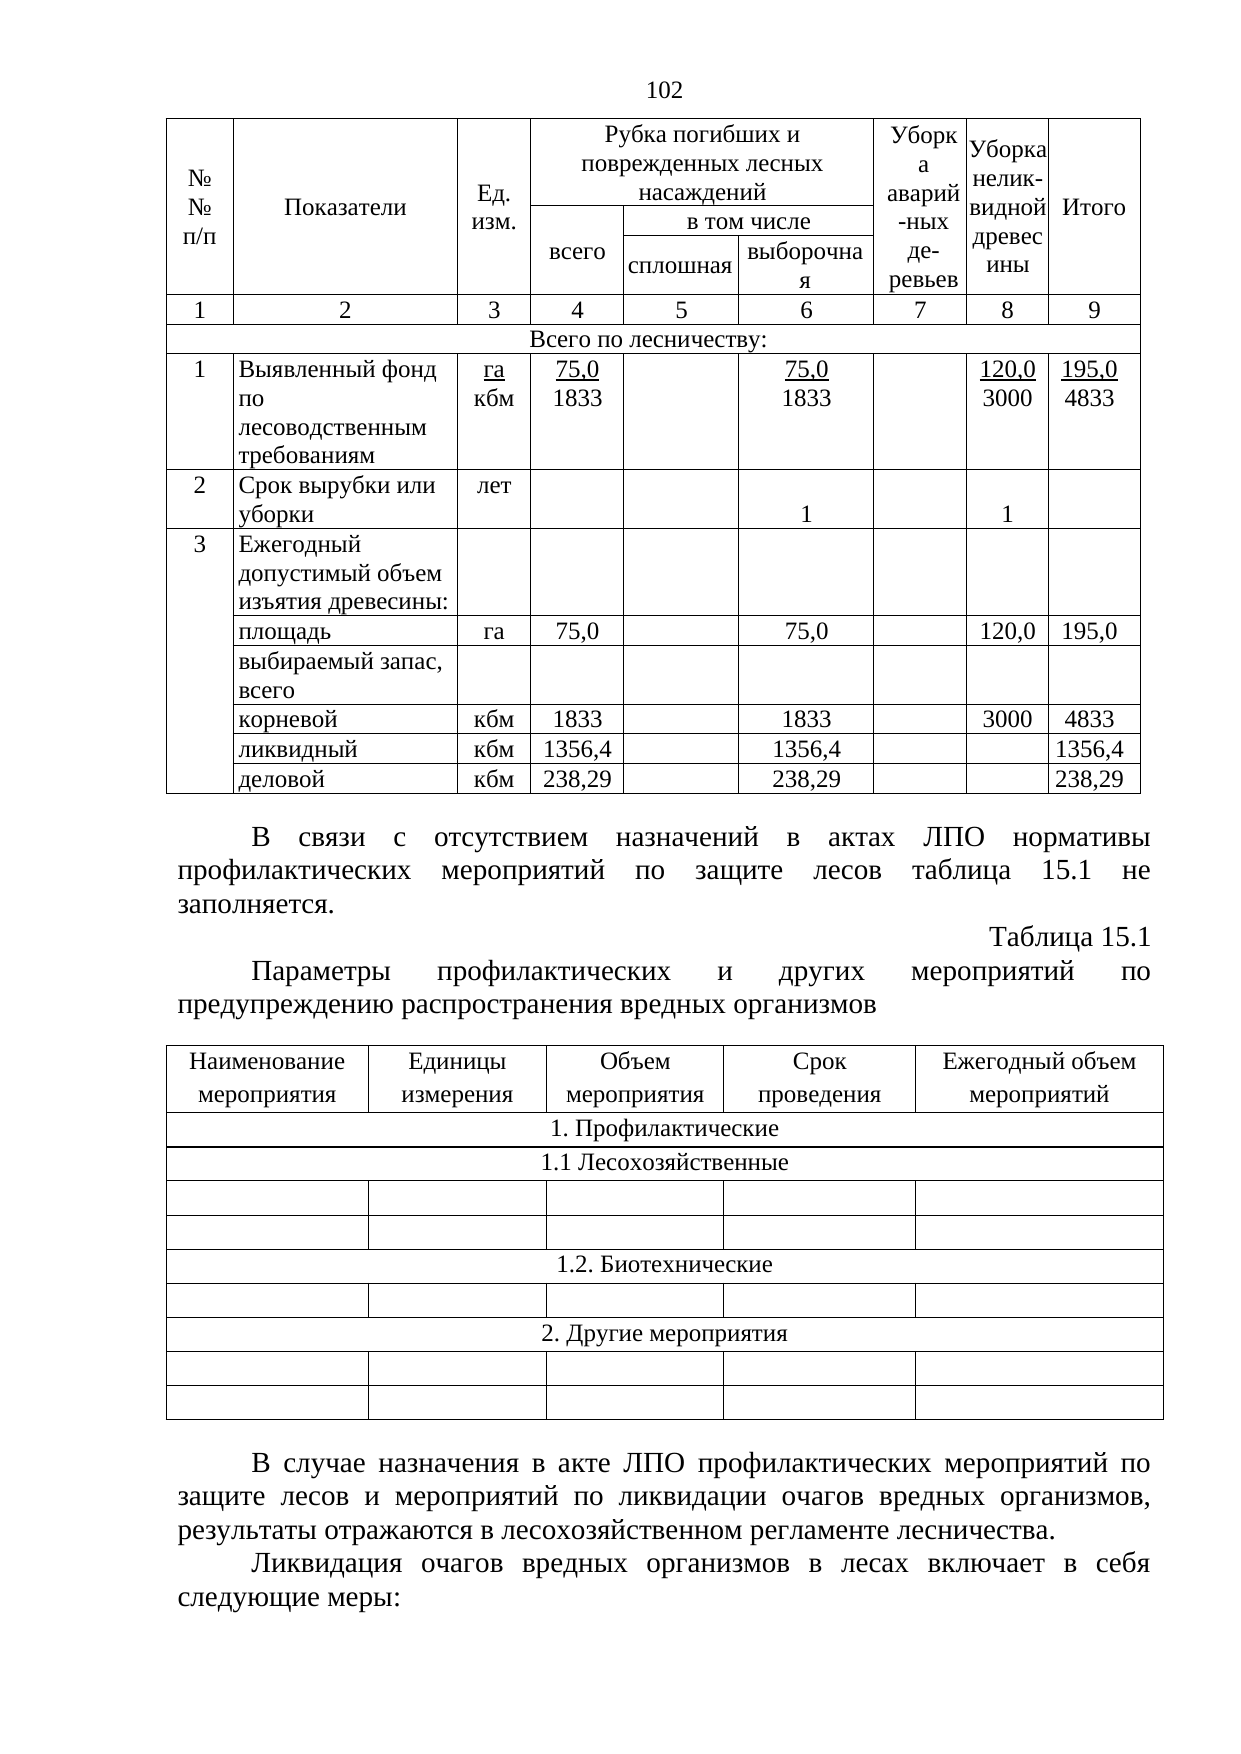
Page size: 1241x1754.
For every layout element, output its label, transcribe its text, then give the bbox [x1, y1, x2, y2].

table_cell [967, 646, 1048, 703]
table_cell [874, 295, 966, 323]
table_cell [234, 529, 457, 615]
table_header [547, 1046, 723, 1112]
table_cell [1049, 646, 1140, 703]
text В связи с отсутствием назначений в актах ЛПО нормативы профилактических мероприятий по защите лесов таблица 15.1 не заполняется. [177, 819, 1152, 919]
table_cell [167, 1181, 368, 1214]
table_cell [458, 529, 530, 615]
text Ликвидация очагов вредных организмов в лесах включает в себя следующие меры: [177, 1546, 1152, 1613]
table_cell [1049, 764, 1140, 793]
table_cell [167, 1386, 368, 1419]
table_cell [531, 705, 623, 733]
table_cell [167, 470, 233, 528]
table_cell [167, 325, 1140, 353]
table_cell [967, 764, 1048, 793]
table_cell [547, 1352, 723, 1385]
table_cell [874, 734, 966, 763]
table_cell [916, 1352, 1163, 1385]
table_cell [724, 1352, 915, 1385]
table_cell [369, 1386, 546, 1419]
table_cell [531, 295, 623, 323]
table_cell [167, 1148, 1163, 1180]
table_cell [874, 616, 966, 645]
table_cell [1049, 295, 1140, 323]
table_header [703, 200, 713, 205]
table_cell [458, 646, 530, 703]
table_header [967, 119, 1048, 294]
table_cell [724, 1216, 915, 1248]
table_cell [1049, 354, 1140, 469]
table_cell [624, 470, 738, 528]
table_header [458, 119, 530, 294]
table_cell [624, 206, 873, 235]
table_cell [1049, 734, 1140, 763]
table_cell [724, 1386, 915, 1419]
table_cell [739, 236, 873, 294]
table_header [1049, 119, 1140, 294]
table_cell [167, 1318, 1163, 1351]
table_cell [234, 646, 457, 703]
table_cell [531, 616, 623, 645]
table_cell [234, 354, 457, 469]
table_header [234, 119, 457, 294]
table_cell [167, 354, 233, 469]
text Параметры профилактических и других мероприятий по предупреждению распространения вредных организмов [177, 953, 1152, 1020]
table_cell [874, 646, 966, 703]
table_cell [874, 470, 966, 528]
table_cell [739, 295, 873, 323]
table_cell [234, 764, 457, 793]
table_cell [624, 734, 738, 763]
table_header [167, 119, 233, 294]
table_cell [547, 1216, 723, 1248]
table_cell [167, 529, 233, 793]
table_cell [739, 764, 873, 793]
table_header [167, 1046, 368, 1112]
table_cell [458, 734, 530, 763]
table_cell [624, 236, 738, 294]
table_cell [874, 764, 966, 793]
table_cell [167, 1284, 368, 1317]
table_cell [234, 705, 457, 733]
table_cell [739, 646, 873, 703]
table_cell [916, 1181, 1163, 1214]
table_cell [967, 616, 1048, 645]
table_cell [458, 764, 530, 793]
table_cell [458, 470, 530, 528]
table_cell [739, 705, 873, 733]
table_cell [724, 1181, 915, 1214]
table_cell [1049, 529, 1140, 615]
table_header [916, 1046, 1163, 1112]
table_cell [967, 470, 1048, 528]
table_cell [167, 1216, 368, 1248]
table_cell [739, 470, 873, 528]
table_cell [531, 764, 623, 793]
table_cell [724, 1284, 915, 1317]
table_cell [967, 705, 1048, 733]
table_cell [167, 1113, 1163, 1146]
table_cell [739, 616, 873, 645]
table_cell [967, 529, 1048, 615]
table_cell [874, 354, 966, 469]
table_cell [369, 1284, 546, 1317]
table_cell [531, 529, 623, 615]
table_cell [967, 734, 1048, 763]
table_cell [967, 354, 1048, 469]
text В случае назначения в акте ЛПО профилактических мероприятий по защите лесов и мероприятий по ликвидации очагов вредных организмов, результаты отражаются в лесохозяйственном регламенте лесничества. [177, 1445, 1152, 1546]
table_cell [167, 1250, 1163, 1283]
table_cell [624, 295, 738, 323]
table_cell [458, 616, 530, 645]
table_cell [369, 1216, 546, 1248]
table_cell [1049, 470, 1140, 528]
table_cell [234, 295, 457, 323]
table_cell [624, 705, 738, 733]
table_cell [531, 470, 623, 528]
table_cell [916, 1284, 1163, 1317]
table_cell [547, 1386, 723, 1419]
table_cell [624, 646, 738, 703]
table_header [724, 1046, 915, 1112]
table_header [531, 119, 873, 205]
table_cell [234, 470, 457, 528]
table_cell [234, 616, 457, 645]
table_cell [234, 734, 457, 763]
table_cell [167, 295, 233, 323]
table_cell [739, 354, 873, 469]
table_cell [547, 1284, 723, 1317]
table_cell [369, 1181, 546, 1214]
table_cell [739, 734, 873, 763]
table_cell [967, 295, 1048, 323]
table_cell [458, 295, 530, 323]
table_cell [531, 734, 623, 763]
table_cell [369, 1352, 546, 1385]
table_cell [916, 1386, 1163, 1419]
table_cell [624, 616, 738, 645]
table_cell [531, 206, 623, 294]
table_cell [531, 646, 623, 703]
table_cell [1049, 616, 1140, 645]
text Таблица 15.1 [177, 919, 1152, 953]
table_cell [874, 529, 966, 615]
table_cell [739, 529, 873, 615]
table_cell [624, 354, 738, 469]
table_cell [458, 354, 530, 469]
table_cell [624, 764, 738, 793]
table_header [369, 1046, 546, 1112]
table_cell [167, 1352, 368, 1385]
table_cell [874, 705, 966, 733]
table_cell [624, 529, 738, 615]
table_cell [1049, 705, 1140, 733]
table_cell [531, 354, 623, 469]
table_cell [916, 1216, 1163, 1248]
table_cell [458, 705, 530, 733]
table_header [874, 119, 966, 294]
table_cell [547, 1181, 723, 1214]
